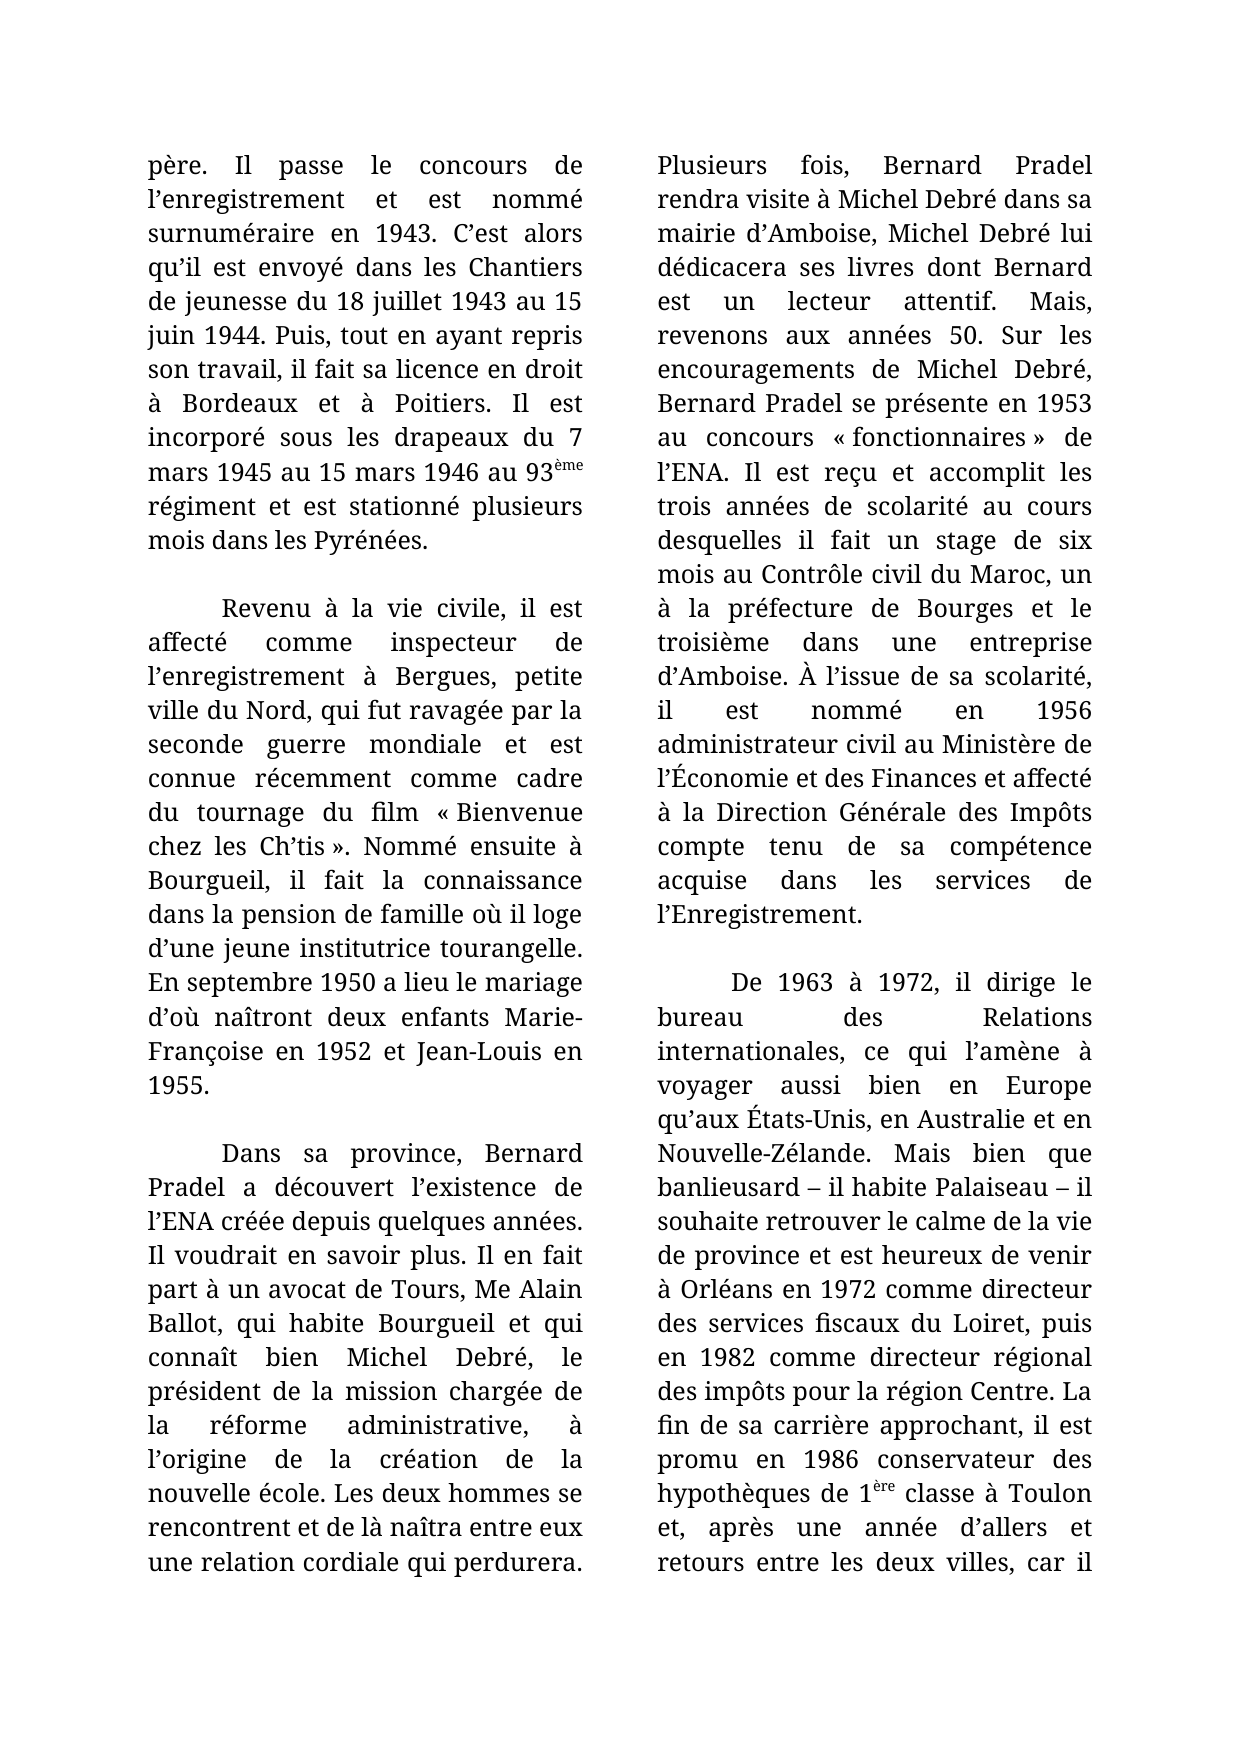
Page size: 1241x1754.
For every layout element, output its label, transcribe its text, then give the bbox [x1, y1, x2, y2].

text Dans sa province, Bernard Pradel a découvert l’existence de l’ENA créée depuis quelques années. Il voudrait en savoir plus. Il en fait part à un avocat de Tours, Me Alain Ballot, qui habite Bourgueil et qui connaît bien Michel Debré, le président de la mission chargée de la réforme administrative, à l’origine de la création de la nouvelle école. Les deux hommes se rencontrent et de là naîtra entre eux une relation cordiale qui perdurera. Plusieurs fois, Bernard Pradel rendra visite à Michel Debré dans sa mairie d’Amboise, Michel Debré lui dédicacera ses livres dont Bernard est un lecteur attentif. Mais, revenons aux années 50. Sur les encouragements de Michel Debré, Bernard Pradel se présente en 1953 au concours « fonctionnaires » de l’ENA. Il est reçu et accomplit les trois années de scolarité au cours desquelles il fait un stage de six mois au Contrôle civil du Maroc, un à la préfecture de Bourges et le troisième dans une entreprise d’Amboise. À l’issue de sa scolarité, il est nommé en 1956 administrateur civil au Ministère de l’Économie et des Finances et affecté à la Direction Générale des Impôts compte tenu de sa compétence acquise dans les services de l’Enregistrement. [657, 148, 1093, 931]
text Dans sa province, Bernard Pradel a découvert l’existence de l’ENA créée depuis quelques années. Il voudrait en savoir plus. Il en fait part à un avocat de Tours, Me Alain Ballot, qui habite Bourgueil et qui connaît bien Michel Debré, le président de la mission chargée de la réforme administrative, à l’origine de la création de la nouvelle école. Les deux hommes se rencontrent et de là naîtra entre eux une relation cordiale qui perdurera. Plusieurs fois, Bernard Pradel rendra visite à Michel Debré dans sa mairie d’Amboise, Michel Debré lui dédicacera ses livres dont Bernard est un lecteur attentif. Mais, revenons aux années 50. Sur les encouragements de Michel Debré, Bernard Pradel se présente en 1953 au concours « fonctionnaires » de l’ENA. Il est reçu et accomplit les trois années de scolarité au cours desquelles il fait un stage de six mois au Contrôle civil du Maroc, un à la préfecture de Bourges et le troisième dans une entreprise d’Amboise. À l’issue de sa scolarité, il est nommé en 1956 administrateur civil au Ministère de l’Économie et des Finances et affecté à la Direction Générale des Impôts compte tenu de sa compétence acquise dans les services de l’Enregistrement. [148, 1135, 583, 1578]
text Revenu à la vie civile, il est affecté comme inspecteur de l’enregistrement à Bergues, petite ville du Nord, qui fut ravagée par la seconde guerre mondiale et est connue récemment comme cadre du tournage du film « Bienvenue chez les Ch’tis ». Nommé ensuite à Bourgueil, il fait la connaissance dans la pension de famille où il loge d’une jeune institutrice tourangelle. En septembre 1950 a lieu le mariage d’où naîtront deux enfants Marie-Françoise en 1952 et Jean-Louis en 1955. [148, 590, 583, 1101]
